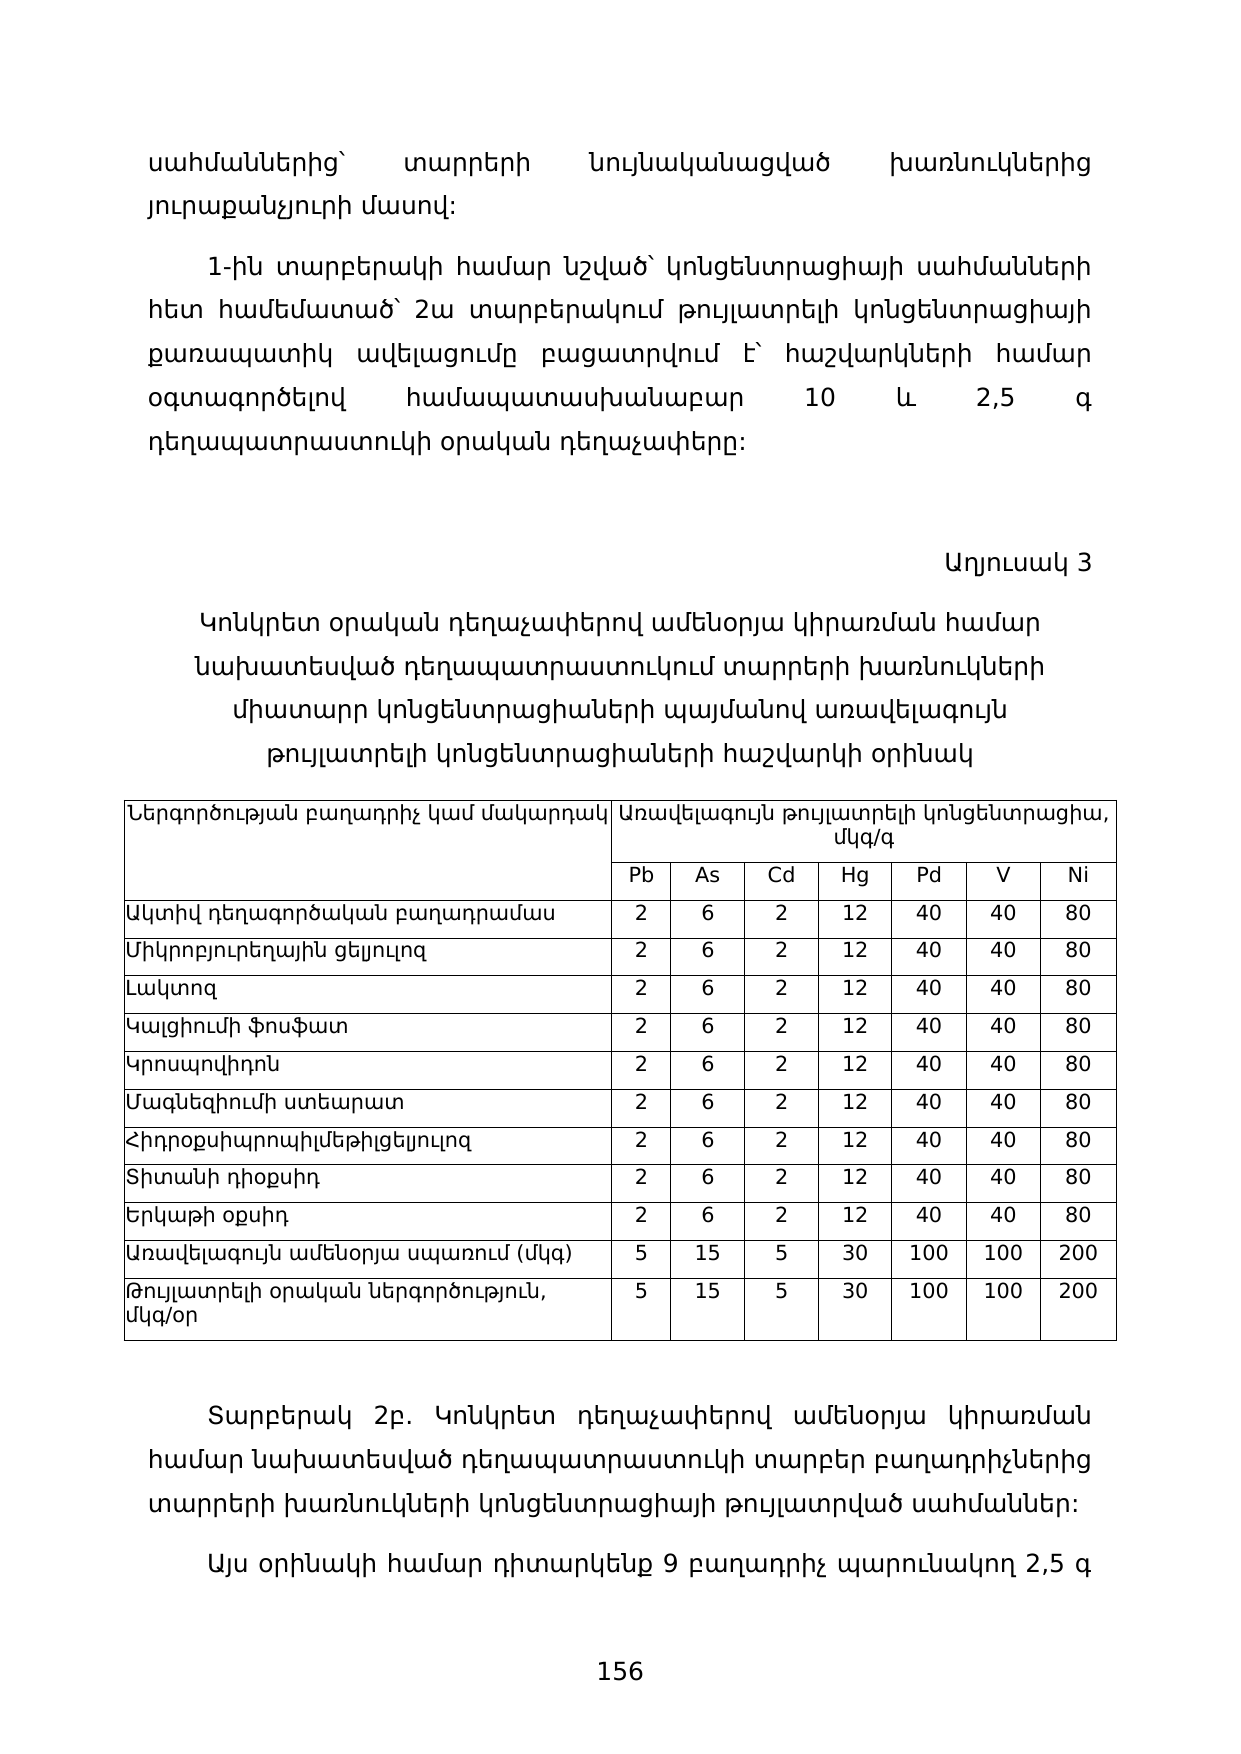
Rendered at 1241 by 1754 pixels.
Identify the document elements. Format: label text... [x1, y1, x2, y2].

table_cell 80 [1041, 1052, 1116, 1089]
table_cell 40 [967, 1090, 1040, 1127]
table_cell 200 [1041, 1241, 1116, 1278]
table_cell Հիդրօքսիպրոպիլմեթիլցելյուլոզ [125, 1128, 611, 1164]
table_cell 2 [612, 1090, 670, 1127]
table_cell 80 [1041, 1090, 1116, 1127]
table_cell 40 [892, 939, 966, 975]
table_cell 2 [612, 976, 670, 1013]
table_cell 100 [892, 1279, 966, 1340]
table_cell 80 [1041, 1014, 1116, 1051]
table_cell 100 [967, 1241, 1040, 1278]
table_cell 2 [745, 976, 818, 1013]
table_cell 6 [671, 901, 744, 937]
table_cell 2 [745, 1052, 818, 1089]
table_cell 5 [745, 1279, 818, 1340]
table_cell Տիտանի դիօքսիդ [125, 1165, 611, 1202]
table_cell 6 [671, 1052, 744, 1089]
table_cell Ni [1041, 863, 1116, 900]
table_cell Կալցիումի ֆոսֆատ [125, 1014, 611, 1051]
table_cell 40 [967, 1014, 1040, 1051]
table_cell Երկաթի օքսիդ [125, 1203, 611, 1240]
table_cell 6 [671, 1014, 744, 1051]
table_cell Թույլատրելի օրական ներգործություն, մկգ/օր [125, 1279, 611, 1340]
table_cell 2 [612, 1014, 670, 1051]
table_cell 2 [745, 1090, 818, 1127]
table_cell Cd [745, 863, 818, 900]
table_cell 12 [819, 1203, 891, 1240]
table_cell 40 [892, 1203, 966, 1240]
table_cell 40 [892, 1052, 966, 1089]
table_cell 2 [612, 1203, 670, 1240]
table_cell Ակտիվ դեղագործական բաղադրամաս [125, 901, 611, 937]
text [148, 148, 1092, 221]
table_cell V [967, 863, 1040, 900]
table_cell 2 [612, 939, 670, 975]
table_cell 12 [819, 1052, 891, 1089]
table_cell 80 [1041, 1128, 1116, 1164]
table_cell 30 [819, 1279, 891, 1340]
table_cell Կրոսպովիդոն [125, 1052, 611, 1089]
text 1-ին տարբերակի համար նշված՝ կոնցենտրացիայի սահմանների հետ համեմատած՝ 2ա տարբերակում թույլատրելի կոնցենտրացիայի քառապատիկ ավելացումը բացատրվում է՝ հաշվարկների համար օգտագործելով համապատասխանաբար 10 և 2,5 գ դեղապատրաստուկի օրական դեղաչափերը: [148, 252, 1092, 456]
table_cell Рb [612, 863, 670, 900]
table_cell 40 [967, 1165, 1040, 1202]
table_cell 12 [819, 1014, 891, 1051]
text Աղյուսակ 3 [148, 548, 1092, 577]
table_cell 40 [967, 1052, 1040, 1089]
table_cell 12 [819, 1165, 891, 1202]
table_cell Լակտոզ [125, 976, 611, 1013]
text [148, 1549, 1092, 1578]
table_cell 40 [892, 1014, 966, 1051]
table_cell Առավելագույն ամենօրյա սպառում (մկգ) [125, 1241, 611, 1278]
table_cell 30 [819, 1241, 891, 1278]
table_header Առավելագույն թույլատրելի կոնցենտրացիա, մկգ/գ [612, 801, 1116, 862]
table_cell 12 [819, 1090, 891, 1127]
table_cell 40 [892, 976, 966, 1013]
table_cell 80 [1041, 901, 1116, 937]
table_header Ներգործության բաղադրիչ կամ մակարդակ [125, 801, 611, 900]
table_cell 6 [671, 1128, 744, 1164]
table_cell 2 [612, 1128, 670, 1164]
table_cell 12 [819, 1128, 891, 1164]
table_cell 40 [892, 1090, 966, 1127]
text Տարբերակ 2բ. Կոնկրետ դեղաչափերով ամենօրյա կիրառման համար նախատեսված դեղապատրաստուկի տարբեր բաղադրիչներից տարրերի խառնուկների կոնցենտրացիայի թույլատրված սահմաններ: [148, 1401, 1092, 1518]
table_cell 6 [671, 939, 744, 975]
table_cell 2 [745, 901, 818, 937]
table_cell 5 [612, 1241, 670, 1278]
table_cell 12 [819, 939, 891, 975]
table_cell 40 [892, 901, 966, 937]
table_cell 80 [1041, 976, 1116, 1013]
table_cell 2 [745, 1014, 818, 1051]
table_cell 2 [745, 1203, 818, 1240]
table_cell As [671, 863, 744, 900]
table_cell 2 [745, 1128, 818, 1164]
table_cell 2 [612, 901, 670, 937]
table_cell 12 [819, 901, 891, 937]
table_cell 2 [612, 1052, 670, 1089]
table_cell Hg [819, 863, 891, 900]
table_cell 80 [1041, 1165, 1116, 1202]
table_cell 2 [745, 1165, 818, 1202]
table_cell 6 [671, 1165, 744, 1202]
table_cell 5 [612, 1279, 670, 1340]
table_cell Մագնեզիումի ստեարատ [125, 1090, 611, 1127]
table_cell Pd [892, 863, 966, 900]
table_cell 80 [1041, 1203, 1116, 1240]
table_cell 15 [671, 1241, 744, 1278]
table_cell 40 [967, 901, 1040, 937]
table_cell 6 [671, 976, 744, 1013]
table_cell 100 [892, 1241, 966, 1278]
text Կոնկրետ օրական դեղաչափերով ամենօրյա կիրառման համար նախատեսված դեղապատրաստուկում տարրերի խառնուկների միատարր կոնցենտրացիաների պայմանով առավելագույն թույլատրելի կոնցենտրացիաների հաշվարկի օրինակ [148, 608, 1092, 768]
table_cell 80 [1041, 939, 1116, 975]
table_cell 40 [967, 976, 1040, 1013]
table_cell 2 [745, 939, 818, 975]
table_cell 5 [745, 1241, 818, 1278]
table_cell 6 [671, 1090, 744, 1127]
table_cell 40 [967, 1203, 1040, 1240]
table_cell 12 [819, 976, 891, 1013]
table_cell 40 [892, 1128, 966, 1164]
table_cell 40 [892, 1165, 966, 1202]
table_cell 2 [612, 1165, 670, 1202]
table_cell 100 [967, 1279, 1040, 1340]
table_cell 6 [671, 1203, 744, 1240]
table_cell 40 [967, 1128, 1040, 1164]
table_cell 40 [967, 939, 1040, 975]
table_cell Միկրոբյուրեղային ցելյուլոզ [125, 939, 611, 975]
table_cell 15 [671, 1279, 744, 1340]
table_cell 200 [1041, 1279, 1116, 1340]
